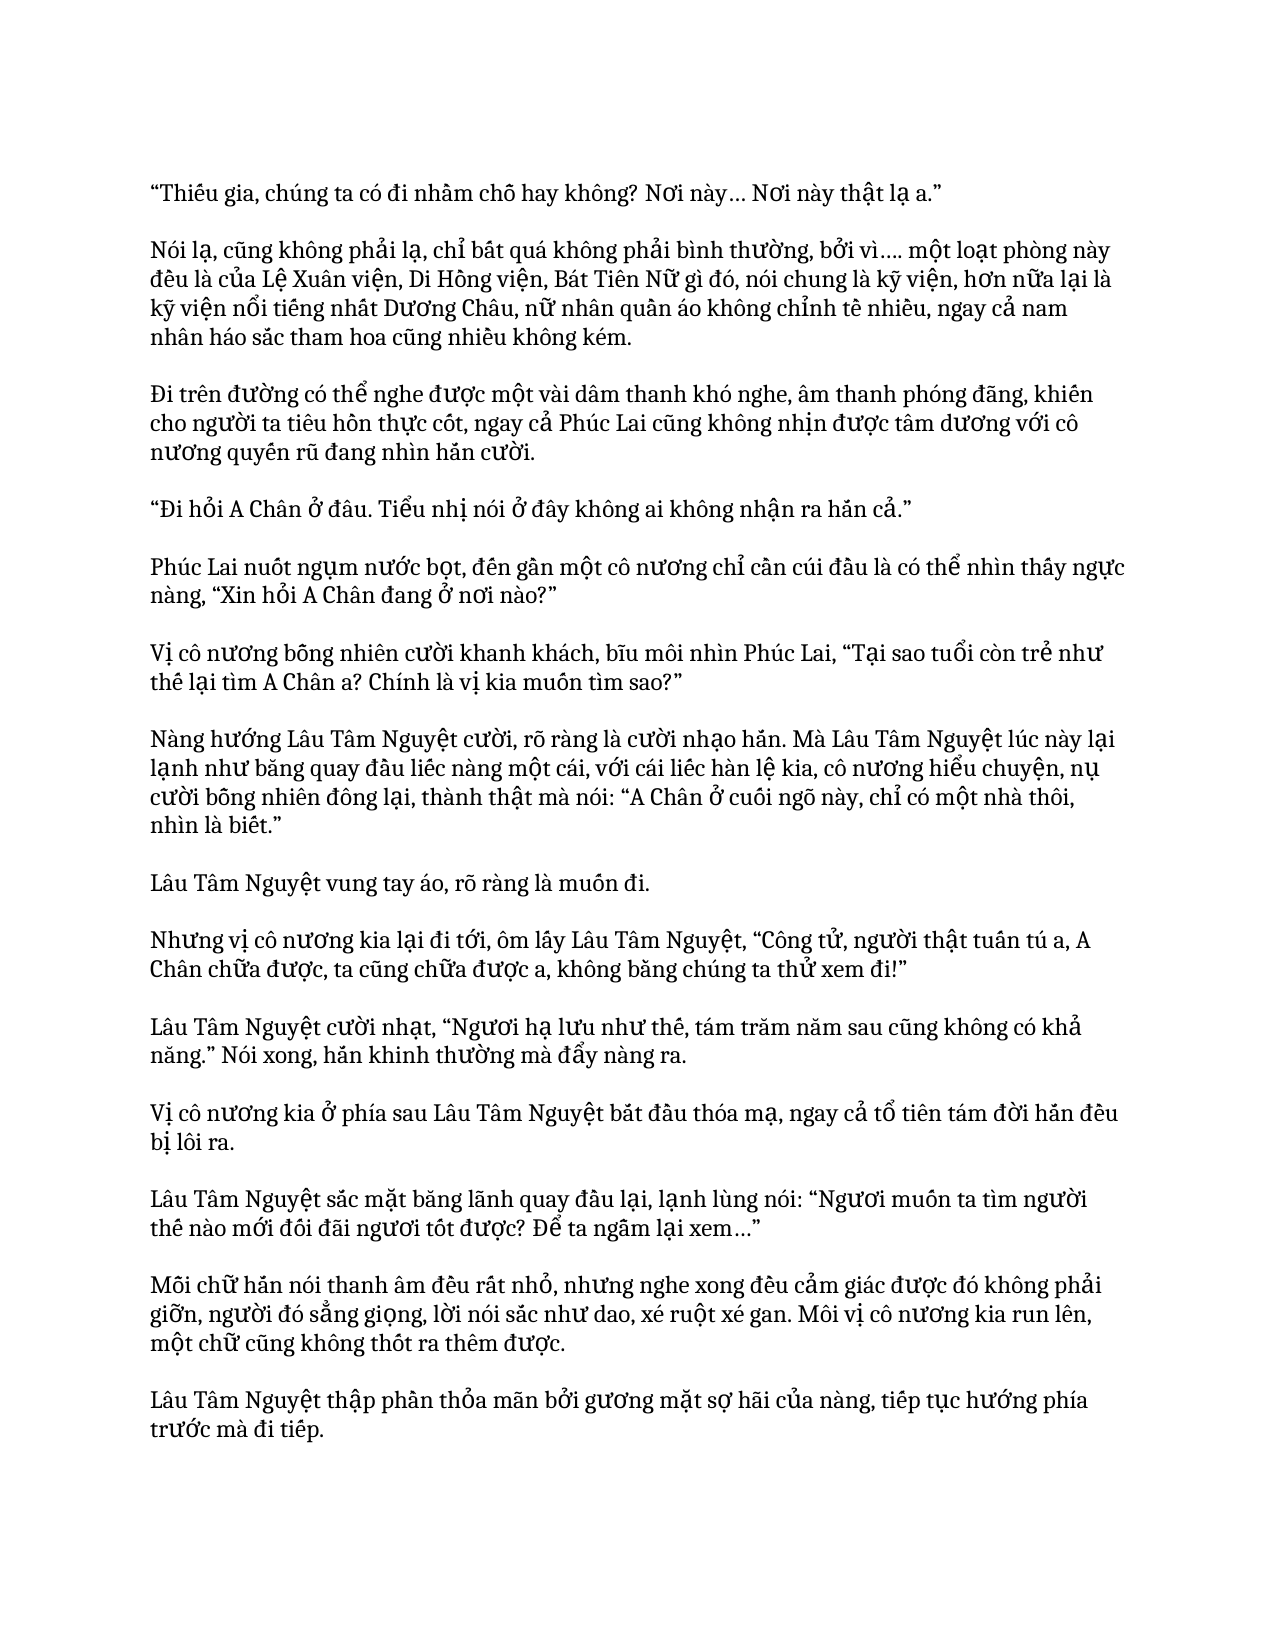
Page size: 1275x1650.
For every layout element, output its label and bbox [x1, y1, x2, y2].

text [150, 150, 1125, 1472]
